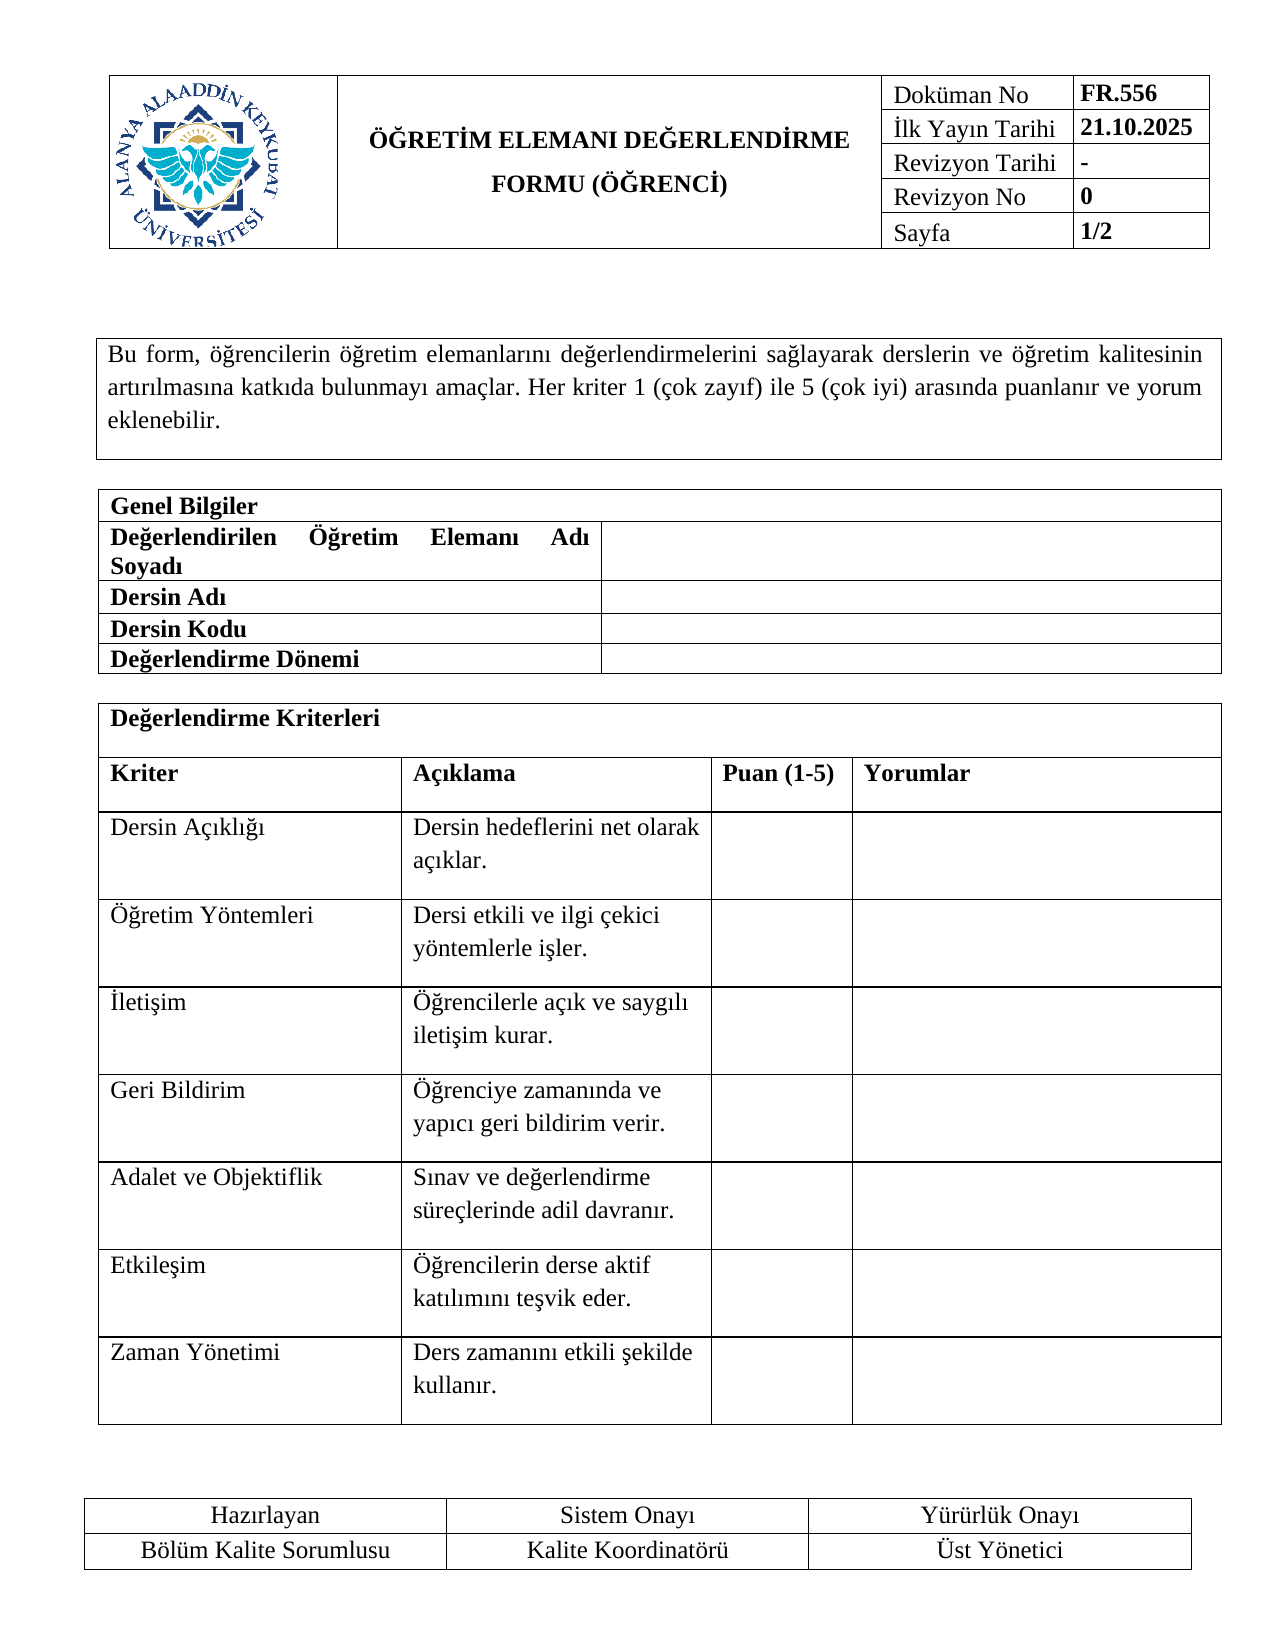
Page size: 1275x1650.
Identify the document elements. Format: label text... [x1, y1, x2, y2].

table_cell [712, 900, 852, 986]
table_cell Etkileşim [99, 1250, 401, 1336]
table_cell Dersin Açıklığı [99, 813, 401, 899]
table_cell [712, 1338, 852, 1424]
table_cell Ders zamanını etkili şekilde kullanır. [402, 1338, 711, 1424]
table_cell [602, 581, 1221, 613]
table_header Değerlendirme Kriterleri [99, 704, 1221, 757]
table_cell [712, 1250, 852, 1336]
table_cell [712, 988, 852, 1074]
table_cell [853, 900, 1221, 986]
table_cell [602, 614, 1221, 643]
table_cell İletişim [99, 988, 401, 1074]
table_cell Dersin hedeflerini net olarak açıklar. [402, 813, 711, 899]
table_cell [712, 1075, 852, 1161]
table_cell Değerlendirme Dönemi [99, 644, 601, 673]
table_cell Puan (1-5) [712, 758, 852, 811]
table_cell [853, 1338, 1221, 1424]
table_cell [712, 1163, 852, 1249]
table_cell Öğrencilerle açık ve saygılı iletişim kurar. [402, 988, 711, 1074]
table_cell Öğretim Yöntemleri [99, 900, 401, 986]
table_cell Dersi etkili ve ilgi çekici yöntemlerle işler. [402, 900, 711, 986]
table_cell [853, 1163, 1221, 1249]
table_header Bu form, öğrencilerin öğretim elemanlarını değerlendirmelerini sağlayarak derslerin ve öğretim kalitesinin artırılmasına katkıda bulunmayı amaçlar. Her kriter 1 (çok zayıf) ile 5 (çok iyi) arasında puanlanır ve yorum eklenebilir. [97, 339, 1221, 459]
table_cell Kriter [99, 758, 401, 811]
table_header Genel Bilgiler [99, 490, 1221, 521]
table_cell Öğrenciye zamanında ve yapıcı geri bildirim verir. [402, 1075, 711, 1161]
table_cell [853, 988, 1221, 1074]
table_cell Adalet ve Objektiflik [99, 1163, 401, 1249]
table_cell [853, 1075, 1221, 1161]
table_cell Zaman Yönetimi [99, 1338, 401, 1424]
table_cell Dersin Kodu [99, 614, 601, 643]
table_cell [853, 813, 1221, 899]
table_cell Açıklama [402, 758, 711, 811]
table_cell [602, 522, 1221, 580]
table_cell Değerlendirilen Öğretim Elemanı Adı Soyadı [99, 522, 601, 580]
table_cell Öğrencilerin derse aktif katılımını teşvik eder. [402, 1250, 711, 1336]
table_cell Sınav ve değerlendirme süreçlerinde adil davranır. [402, 1163, 711, 1249]
table_cell Yorumlar [853, 758, 1221, 811]
table_cell Geri Bildirim [99, 1075, 401, 1161]
table_cell [853, 1250, 1221, 1336]
table_cell [602, 644, 1221, 673]
table_cell Dersin Adı [99, 581, 601, 613]
table_cell [712, 813, 852, 899]
picture [115, 83, 278, 246]
